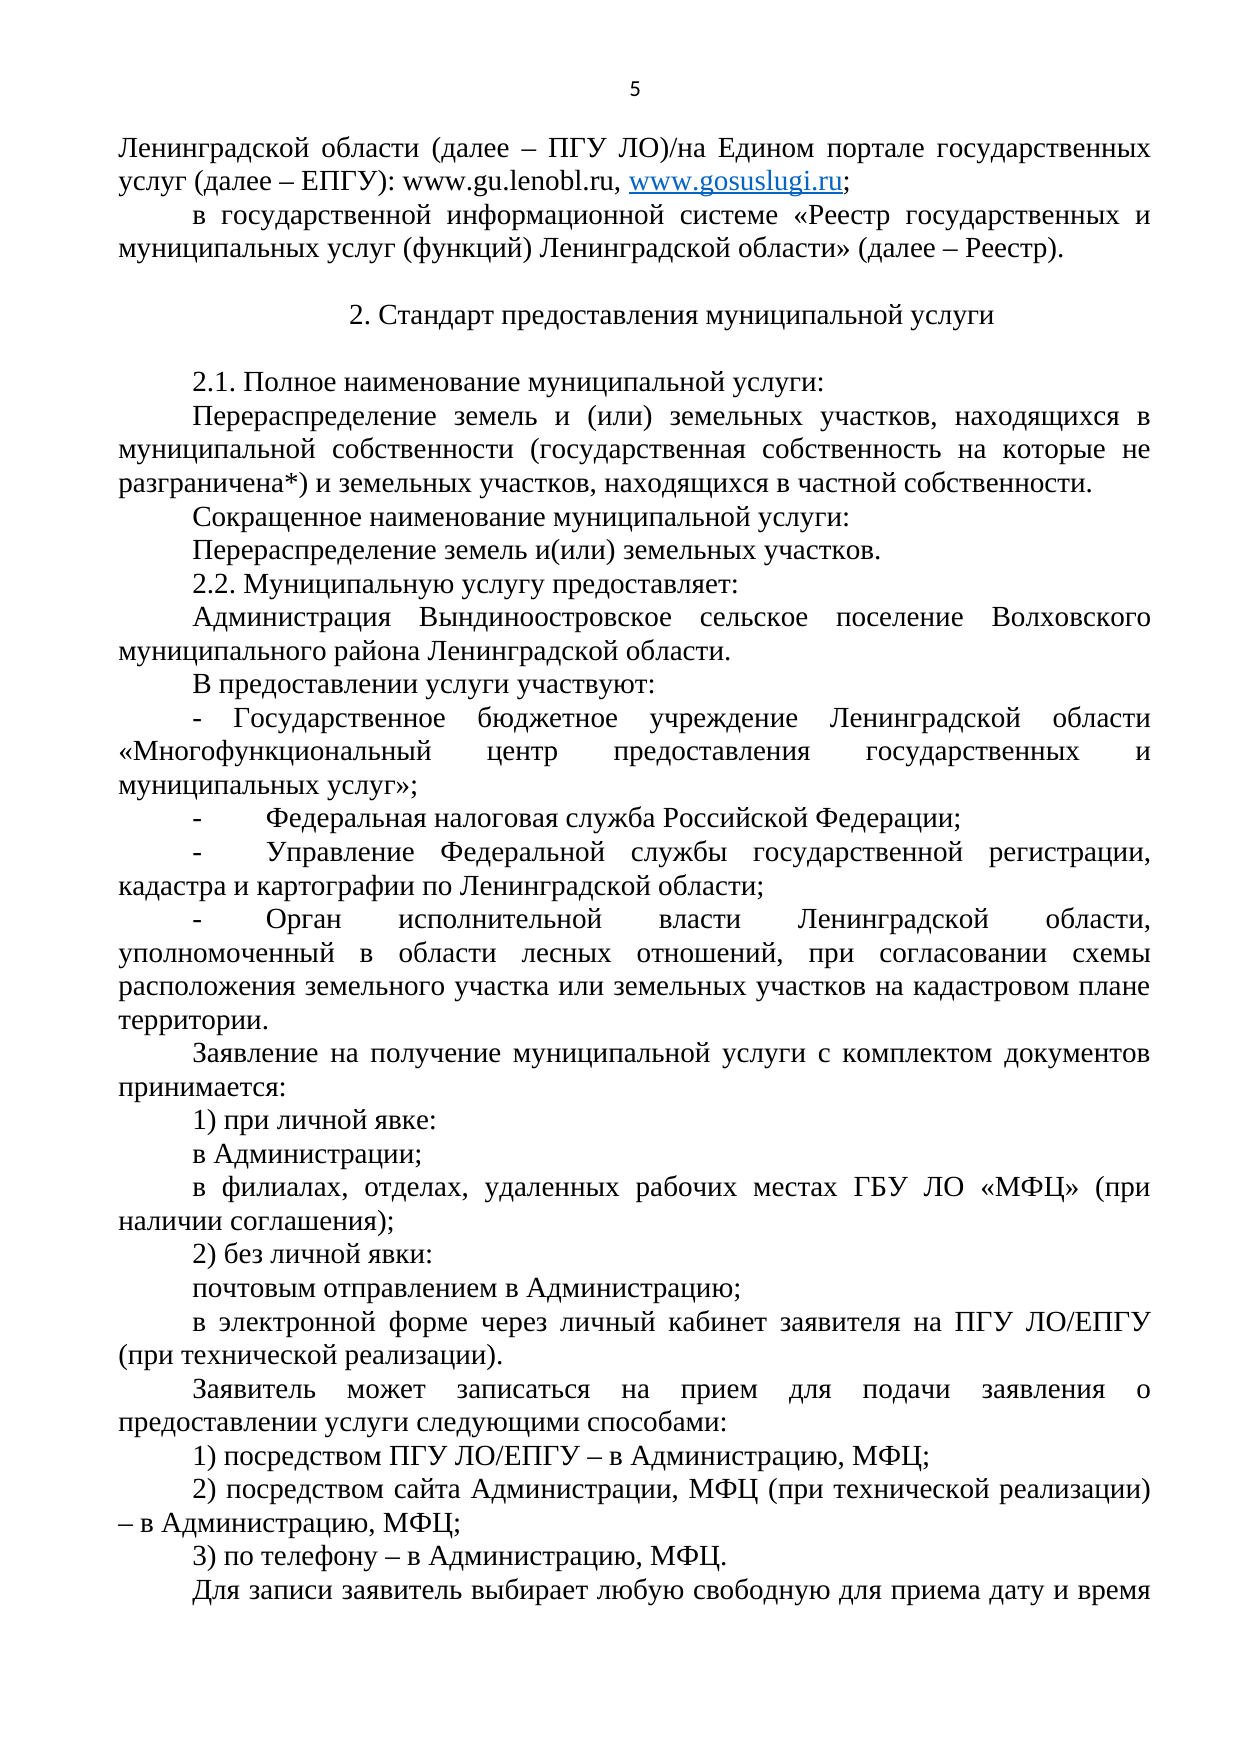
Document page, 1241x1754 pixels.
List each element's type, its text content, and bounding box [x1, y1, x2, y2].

text - Государственное бюджетное учреждение Ленинградской области «Многофункциональный центр предоставления государственных и муниципальных услуг»; [118, 700, 1152, 801]
text 1) посредством ПГУ ЛО/ЕПГУ – в Администрацию, МФЦ; [118, 1438, 1152, 1471]
text - Федеральная налоговая служба Российской Федерации; [118, 801, 1152, 834]
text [118, 130, 1152, 197]
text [118, 1572, 1152, 1606]
text - Управление Федеральной службы государственной регистрации, кадастра и картографии по Ленинградской области; [118, 834, 1152, 901]
text 1) при личной явке: [118, 1102, 1152, 1136]
text Перераспределение земель и (или) земельных участков, находящихся в муниципальной собственности (государственная собственность на которые не разграничена*) и земельных участков, находящихся в частной собственности. [118, 398, 1152, 499]
text Заявление на получение муниципальной услуги с комплектом документов принимается: [118, 1035, 1152, 1102]
text в электронной форме через личный кабинет заявителя на ПГУ ЛО/ЕПГУ (при технической реализации). [118, 1304, 1152, 1371]
text в Администрации; [118, 1136, 1152, 1169]
text - Орган исполнительной власти Ленинградской области, уполномоченный в области лесных отношений, при согласовании схемы расположения земельного участка или земельных участков на кадастровом плане территории. [118, 901, 1152, 1035]
text 2) без личной явки: [118, 1237, 1152, 1270]
text Сокращенное наименование муниципальной услуги: [118, 499, 1152, 532]
text В предоставлении услуги участвуют: [118, 666, 1152, 700]
text в государственной информационной системе «Реестр государственных и муниципальных услуг (функций) Ленинградской области» (далее – Реестр). [118, 197, 1152, 264]
text 2.1. Полное наименование муниципальной услуги: [118, 364, 1152, 398]
text почтовым отправлением в Администрацию; [118, 1270, 1152, 1304]
text Администрация Вындиноостровское сельское поселение Волховского муниципального района Ленинградской области. [118, 599, 1152, 666]
text 2) посредством сайта Администрации, МФЦ (при технической реализации) – в Администрацию, МФЦ; [118, 1471, 1152, 1538]
text Перераспределение земель и(или) земельных участков. [118, 532, 1152, 566]
text 2. Стандарт предоставления муниципальной услуги [118, 297, 1152, 331]
text в филиалах, отделах, удаленных рабочих местах ГБУ ЛО «МФЦ» (при наличии соглашения); [118, 1169, 1152, 1237]
text 3) по телефону – в Администрацию, МФЦ. [118, 1538, 1152, 1572]
text Заявитель может записаться на прием для подачи заявления о предоставлении услуги следующими способами: [118, 1371, 1152, 1438]
text 2.2. Муниципальную услугу предоставляет: [118, 566, 1152, 599]
